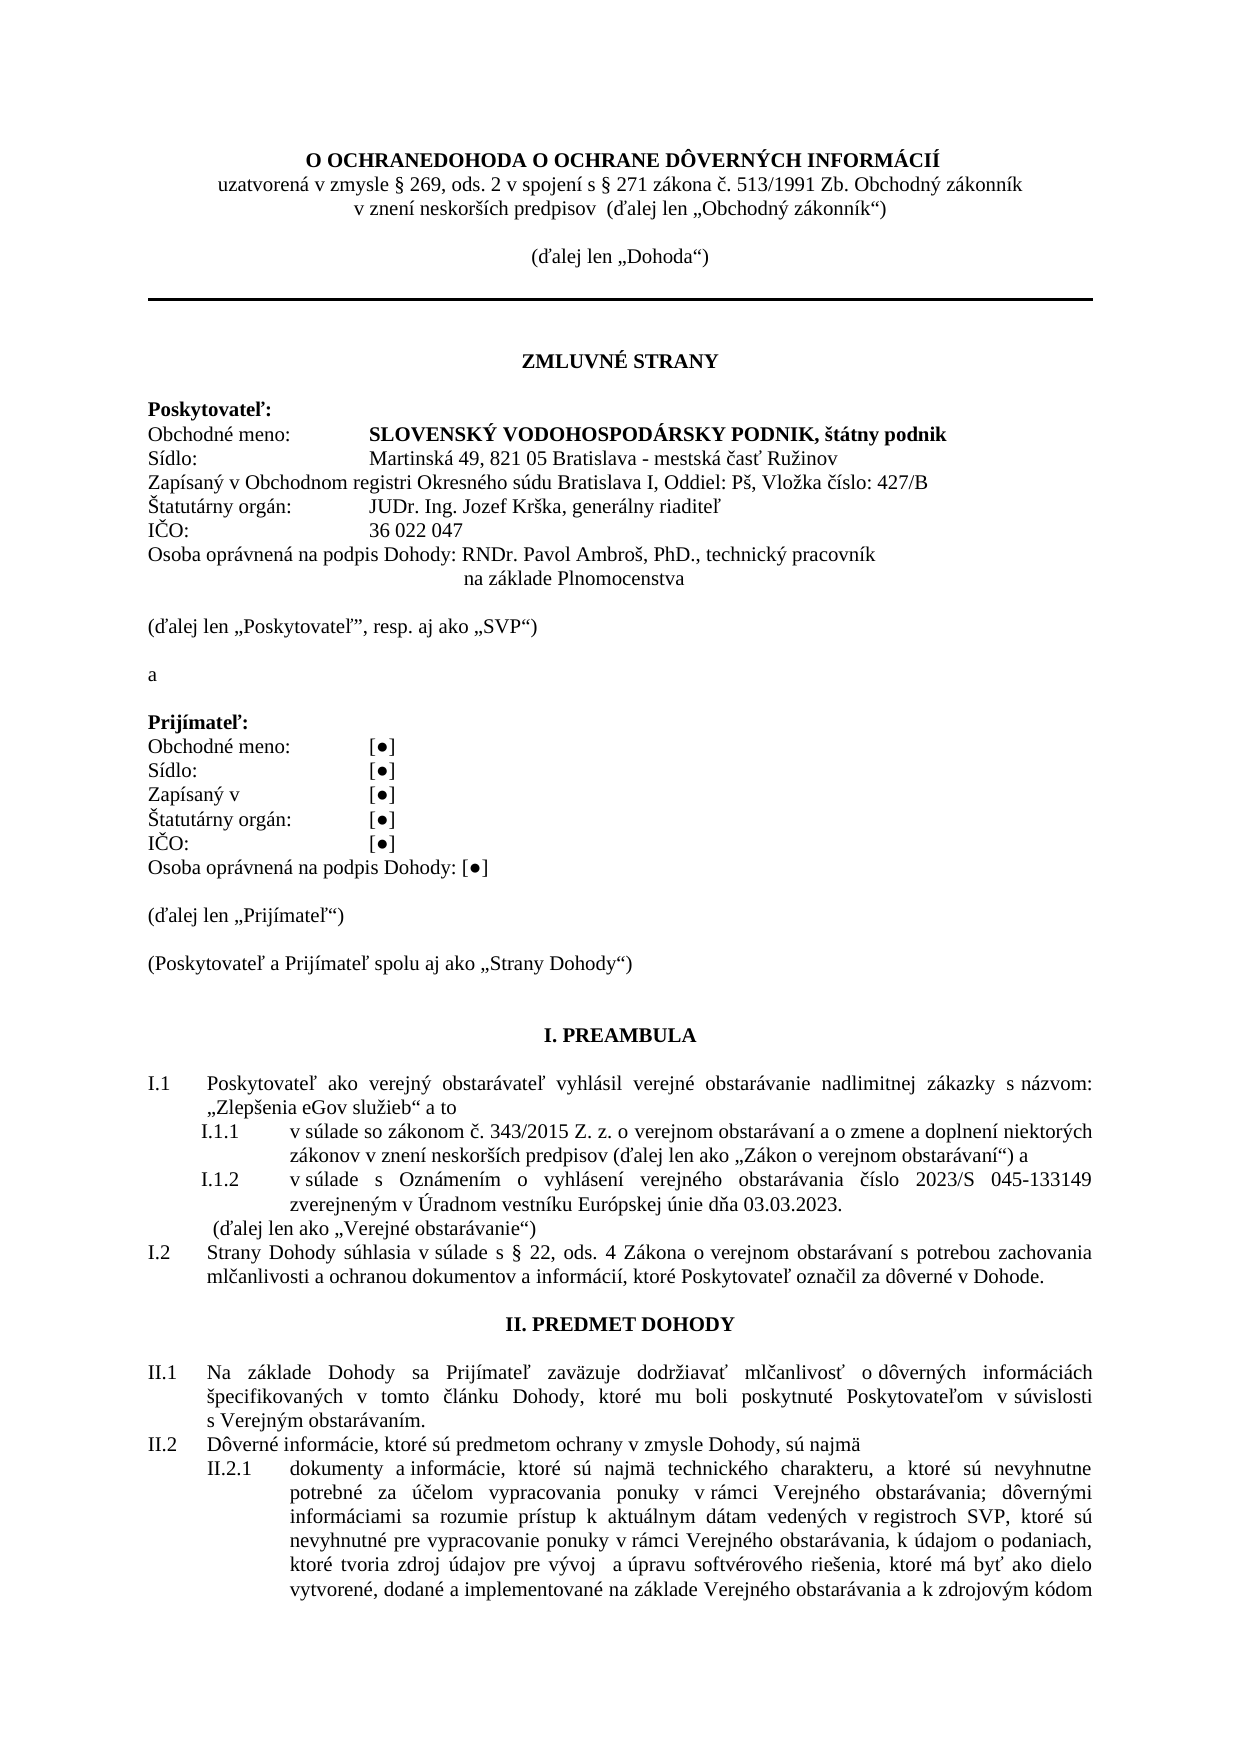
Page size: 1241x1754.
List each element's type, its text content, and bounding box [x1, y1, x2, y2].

text v znení neskorších predpisov (ďalej len „Obchodný zákonník“) [148, 196, 1093, 220]
text Sídlo: Martinská 49, 821 05 Bratislava - mestská časť Ružinov [148, 446, 1093, 469]
list Poskytovateľ ako verejný obstarávateľ vyhlásil verejné obstarávanie nadlimitnej zákazky s názvom: „Zlepšenia eGov služieb“ a to [148, 1071, 1093, 1119]
text IČO: 36 022 047 [148, 518, 1093, 542]
text (ďalej len „Dohoda“) [148, 244, 1093, 268]
text Zmluvné strany [148, 349, 1093, 373]
text (ďalej len „Prijímateľ“) [148, 903, 1093, 927]
text o ochraneDohoda o ochrane dôverných informácií [148, 148, 1093, 172]
text a [148, 662, 1093, 686]
list Dôverné informácie, ktoré sú predmetom ochrany v zmysle Dohody, sú najmä [148, 1432, 1093, 1456]
text (ďalej len ako „Verejné obstarávanie“) [213, 1216, 1093, 1239]
text Obchodné meno: [●] [148, 734, 1093, 758]
list v súlade s Oznámením o vyhlásení verejného obstarávania číslo 2023/S 045-133149 zverejneným v Úradnom vestníku Európskej únie dňa 03.03.2023. [201, 1167, 1093, 1216]
text Poskytovateľ: [148, 397, 1093, 421]
text Zapísaný v Obchodnom registri Okresného súdu Bratislava I, Oddiel: Pš, Vložka číslo: 427/B [148, 469, 1093, 494]
text Zapísaný v [●] [148, 782, 1093, 806]
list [207, 1456, 1093, 1601]
text na základe Plnomocenstva [443, 566, 1093, 590]
list v súlade so zákonom č. 343/2015 Z. z. o verejnom obstarávaní a o zmene a doplnení niektorých zákonov v znení neskorších predpisov (ďalej len ako „Zákon o verejnom obstarávaní“) a [201, 1119, 1093, 1167]
list PREDMET DOHODY [148, 1312, 1093, 1336]
text Sídlo: [●] [148, 758, 1093, 782]
text (Poskytovateľ a Prijímateľ spolu aj ako „Strany Dohody“) [148, 951, 1093, 975]
list PREAMBULA [148, 1023, 1093, 1047]
text uzatvorená v zmysle § 269, ods. 2 v spojení s § 271 zákona č. 513/1991 Zb. Obchodný zákonník [148, 172, 1093, 196]
text Osoba oprávnená na podpis Dohody: [●] [148, 854, 1093, 879]
text Osoba oprávnená na podpis Dohody: RNDr. Pavol Ambroš, PhD., technický pracovník [148, 542, 1093, 566]
text Obchodné meno: SLOVENSKÝ VODOHOSPODÁRSKY PODNIK, štátny podnik [148, 421, 1093, 446]
text Prijímateľ: [148, 710, 1093, 734]
list Strany Dohody súhlasia v súlade s § 22, ods. 4 Zákona o verejnom obstarávaní s potrebou zachovania mlčanlivosti a ochranou dokumentov a informácií, ktoré Poskytovateľ označil za dôverné v Dohode. [148, 1239, 1093, 1288]
text Štatutárny orgán: JUDr. Ing. Jozef Krška, generálny riaditeľ [148, 494, 1093, 518]
text Štatutárny orgán: [●] [148, 806, 1093, 831]
text IČO: [●] [148, 831, 1093, 854]
text (ďalej len „Poskytovateľ”, resp. aj ako „SVP“) [148, 614, 1093, 638]
list Na základe Dohody sa Prijímateľ zaväzuje dodržiavať mlčanlivosť o dôverných informáciách špecifikovaných v tomto článku Dohody, ktoré mu boli poskytnuté Poskytovateľom v súvislosti s Verejným obstarávaním. [148, 1360, 1093, 1432]
